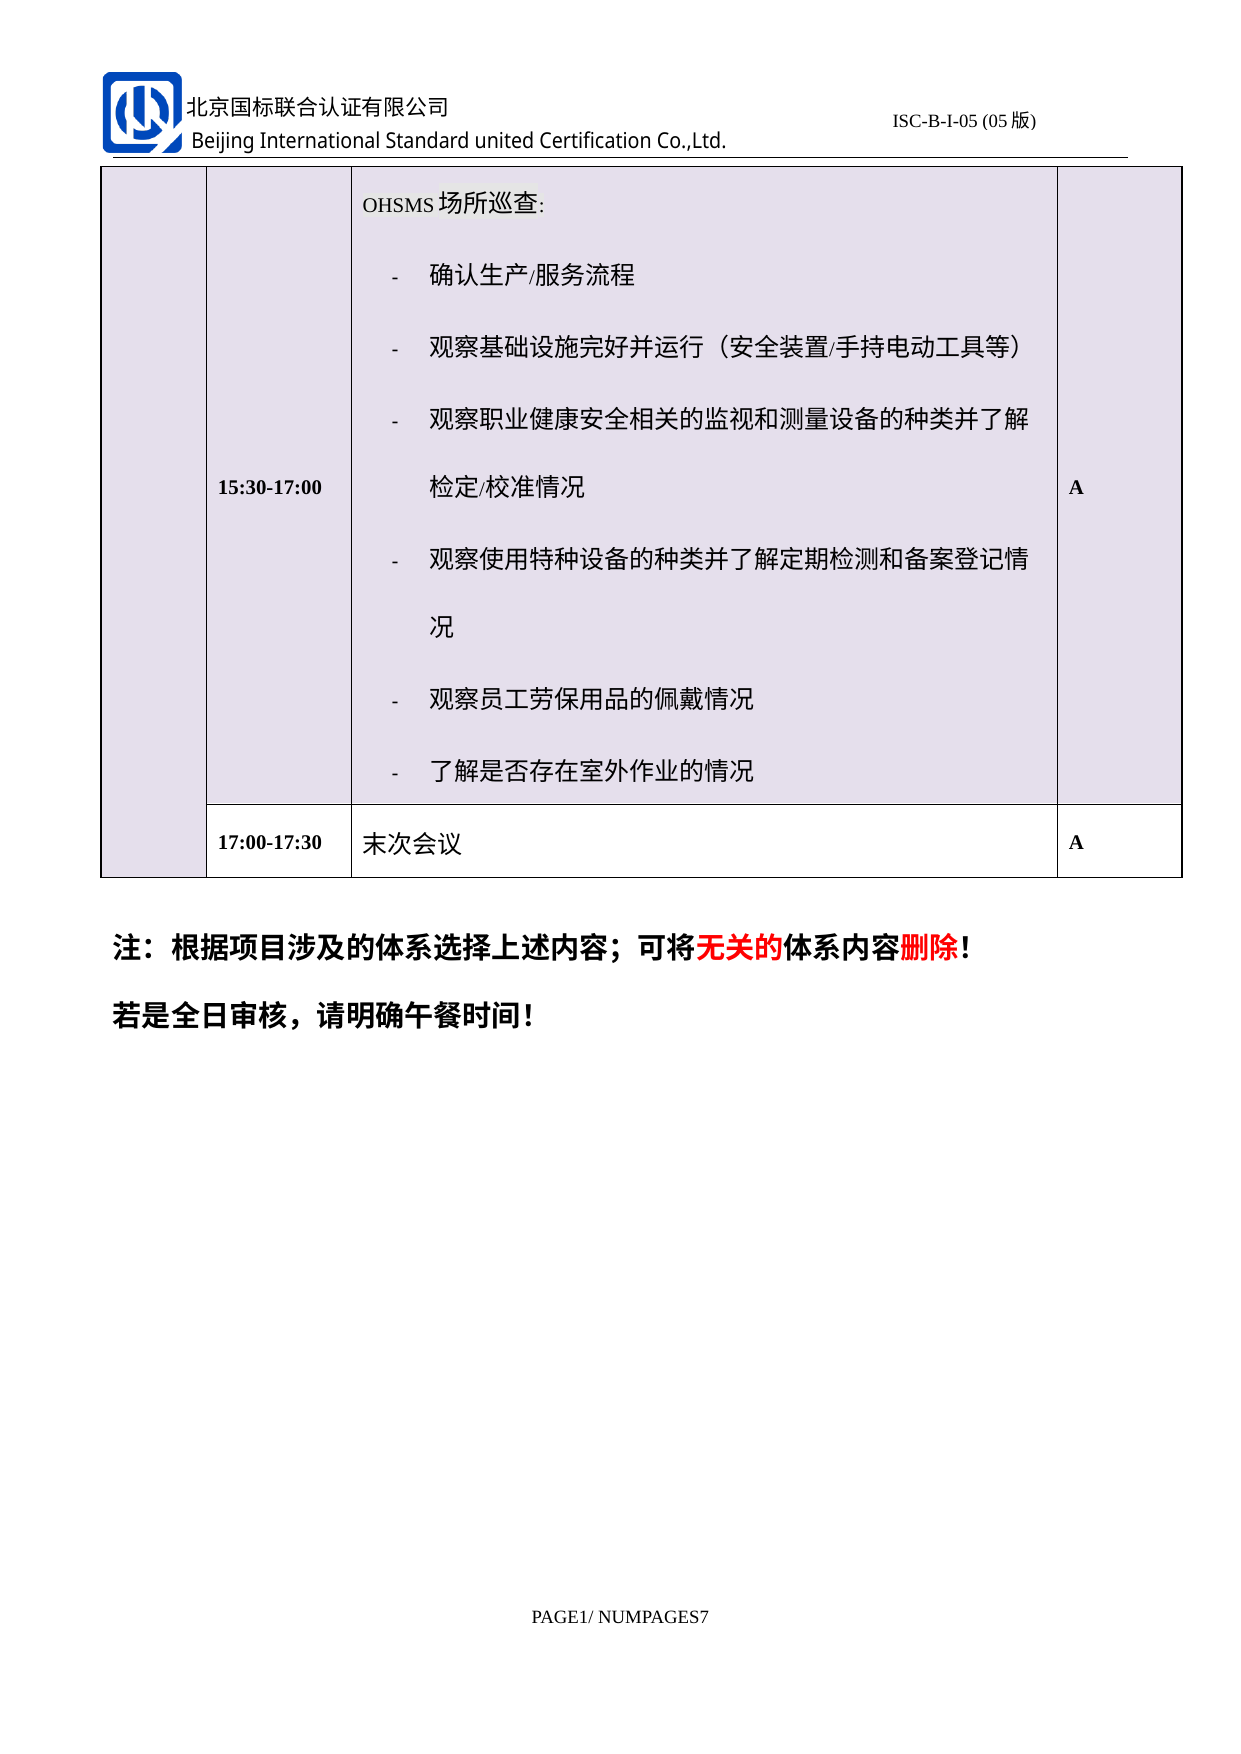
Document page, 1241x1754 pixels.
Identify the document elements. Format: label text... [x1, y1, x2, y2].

table_cell 15:30-17:00 [207, 167, 351, 803]
picture [102, 72, 182, 153]
text 注：根据项目涉及的体系选择上述内容；可将无关的体系内容删除！ [112, 912, 1128, 979]
table_cell 末次会议 [352, 805, 1057, 877]
text 若是全日审核，请明确午餐时间！ [112, 979, 1128, 1047]
table_cell A [1058, 805, 1181, 877]
table_cell 17:00-17:30 [207, 805, 351, 877]
table_cell OHSMS场所巡查: 确认生产/服务流程 观察基础设施完好并运行（安全装置/手持电动工具等） 观察职业健康安全相关的监视和测量设备的种类并了解检定/校准情况 观察使用特种设备的种类并了解定期检测和备案登记情况 观察员工劳保用品的佩戴情况 了解是否存在室外作业的情况 [352, 167, 1057, 803]
table_cell A [1058, 167, 1181, 803]
